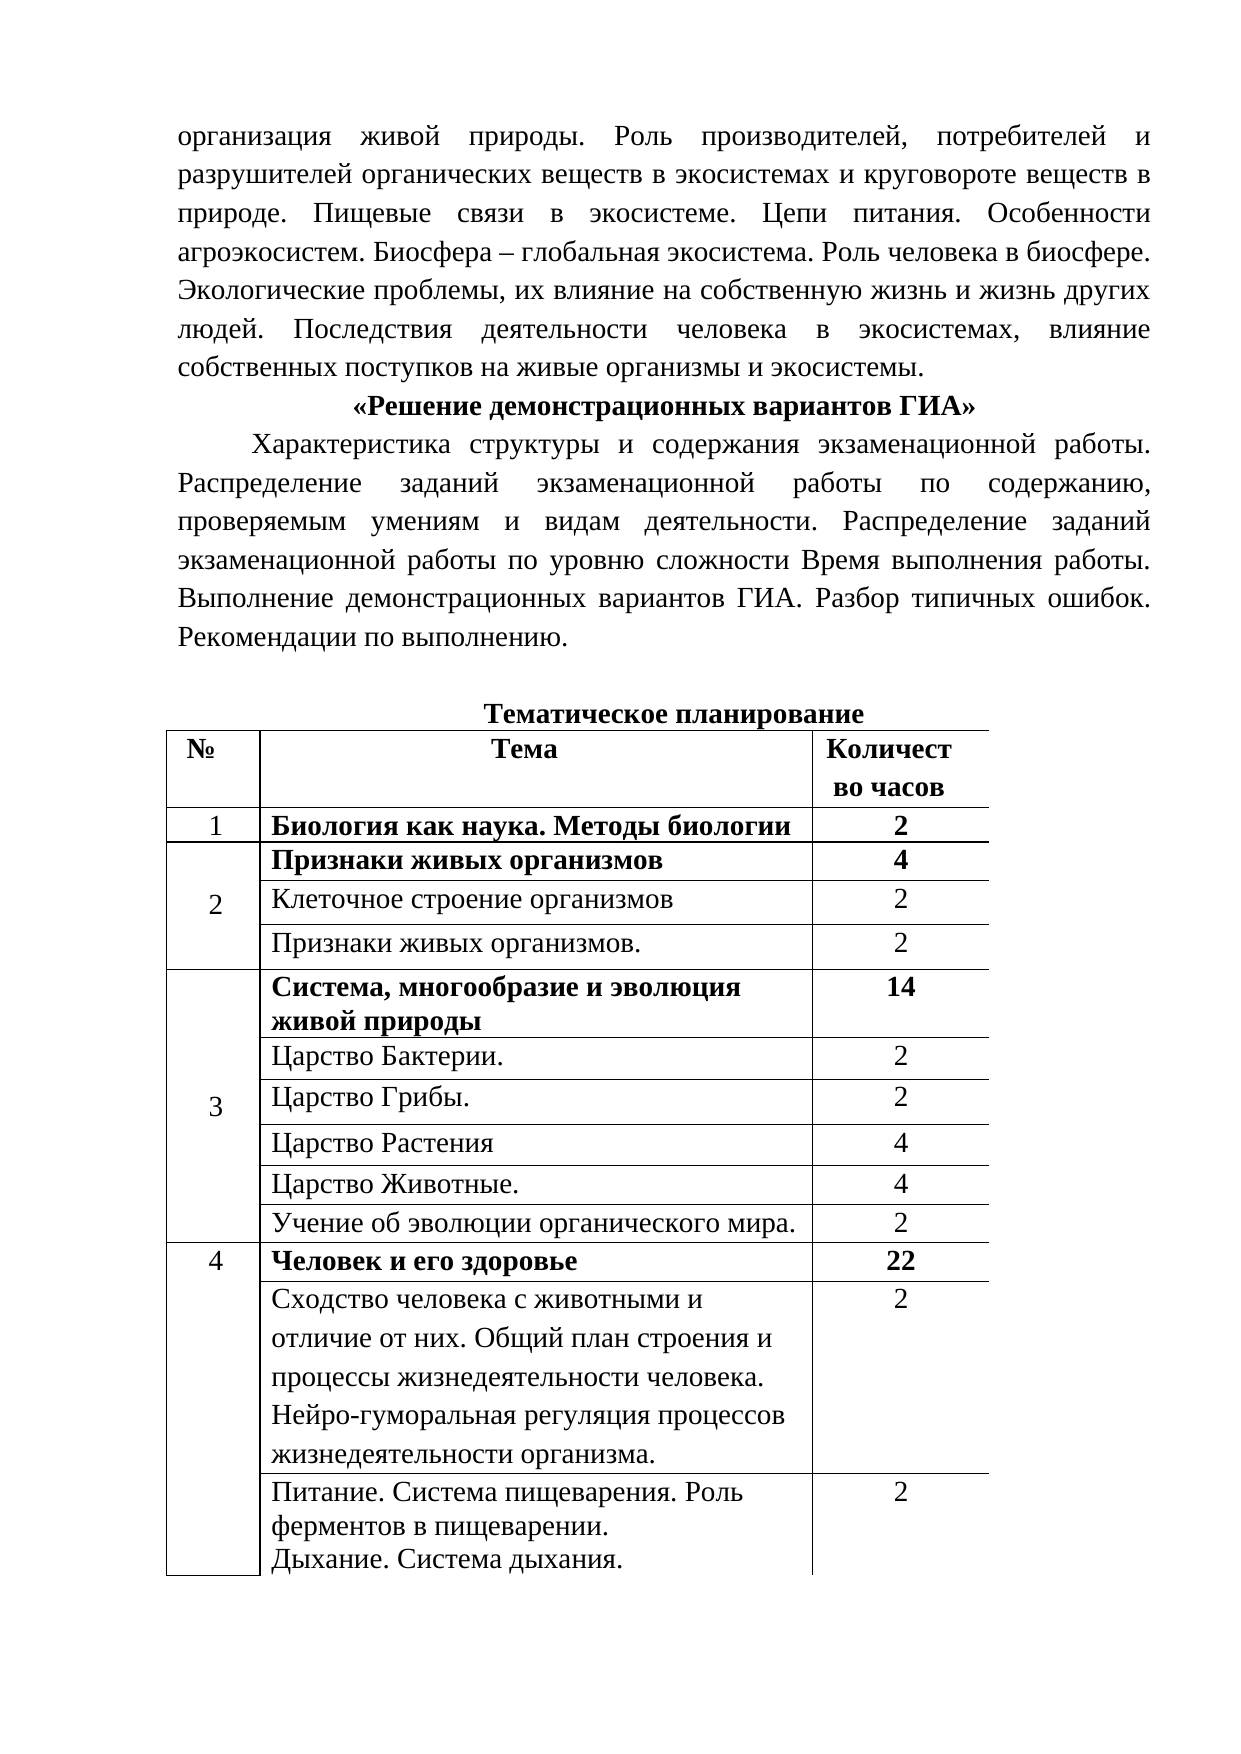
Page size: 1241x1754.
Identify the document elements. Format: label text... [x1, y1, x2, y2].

table_header Тема [261, 731, 812, 807]
table_cell 2 [813, 1080, 989, 1124]
table_header № [167, 731, 259, 807]
table_cell 2 [813, 881, 989, 924]
table_cell Царство Растения [261, 1125, 812, 1165]
table_cell Питание. Система пищеварения. Роль ферментов в пищеварении. Дыхание. Система дыхания. [261, 1474, 812, 1575]
table_cell Человек и его здоровье [261, 1243, 812, 1281]
table_cell 3 [167, 970, 259, 1242]
table_header Количество часов [813, 731, 989, 807]
text Тематическое планирование [177, 696, 1152, 730]
table_cell 2 [813, 1205, 989, 1242]
table_cell Система, многообразие и эволюция живой природы [261, 970, 812, 1037]
table_cell 4 [813, 1125, 989, 1165]
table_cell 4 [813, 1166, 989, 1204]
table_cell Клеточное строение организмов [261, 881, 812, 924]
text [177, 118, 1152, 383]
table_cell 2 [813, 1282, 989, 1473]
table_cell 2 [813, 925, 989, 968]
table_cell Учение об эволюции органического мира. [261, 1205, 812, 1242]
table_cell 22 [813, 1243, 989, 1281]
text Характеристика структуры и содержания экзаменационной работы. Распределение заданий экзаменационной работы по содержанию, проверяемым умениям и видам деятельности. Распределение заданий экзаменационной работы по уровню сложности Время выполнения работы. Выполнение демонстрационных вариантов ГИА. Разбор типичных ошибок. Рекомендации по выполнению. [177, 426, 1152, 653]
table_cell 2 [813, 1474, 989, 1575]
table_cell 1 [167, 808, 259, 841]
text «Решение демонстрационных вариантов ГИА» [177, 388, 1152, 421]
table_cell 4 [167, 1243, 259, 1575]
table_cell Царство Животные. [261, 1166, 812, 1204]
table_cell Биология как наука. Методы биологии [261, 808, 812, 841]
table_cell 2 [813, 808, 989, 841]
table_cell Царство Грибы. [261, 1080, 812, 1124]
table_cell 4 [813, 843, 989, 880]
table_cell Признаки живых организмов. [261, 925, 812, 968]
table_cell Признаки живых организмов [261, 843, 812, 880]
table_cell 2 [813, 1038, 989, 1078]
table_cell 14 [813, 970, 989, 1037]
table_cell Царство Бактерии. [261, 1038, 812, 1078]
table_cell 2 [167, 843, 259, 968]
table_cell Сходство человека с животными и отличие от них. Общий план строения и процессы жизнедеятельности человека. Нейро-гуморальная регуляция процессов жизнедеятельности организма. [261, 1282, 812, 1473]
